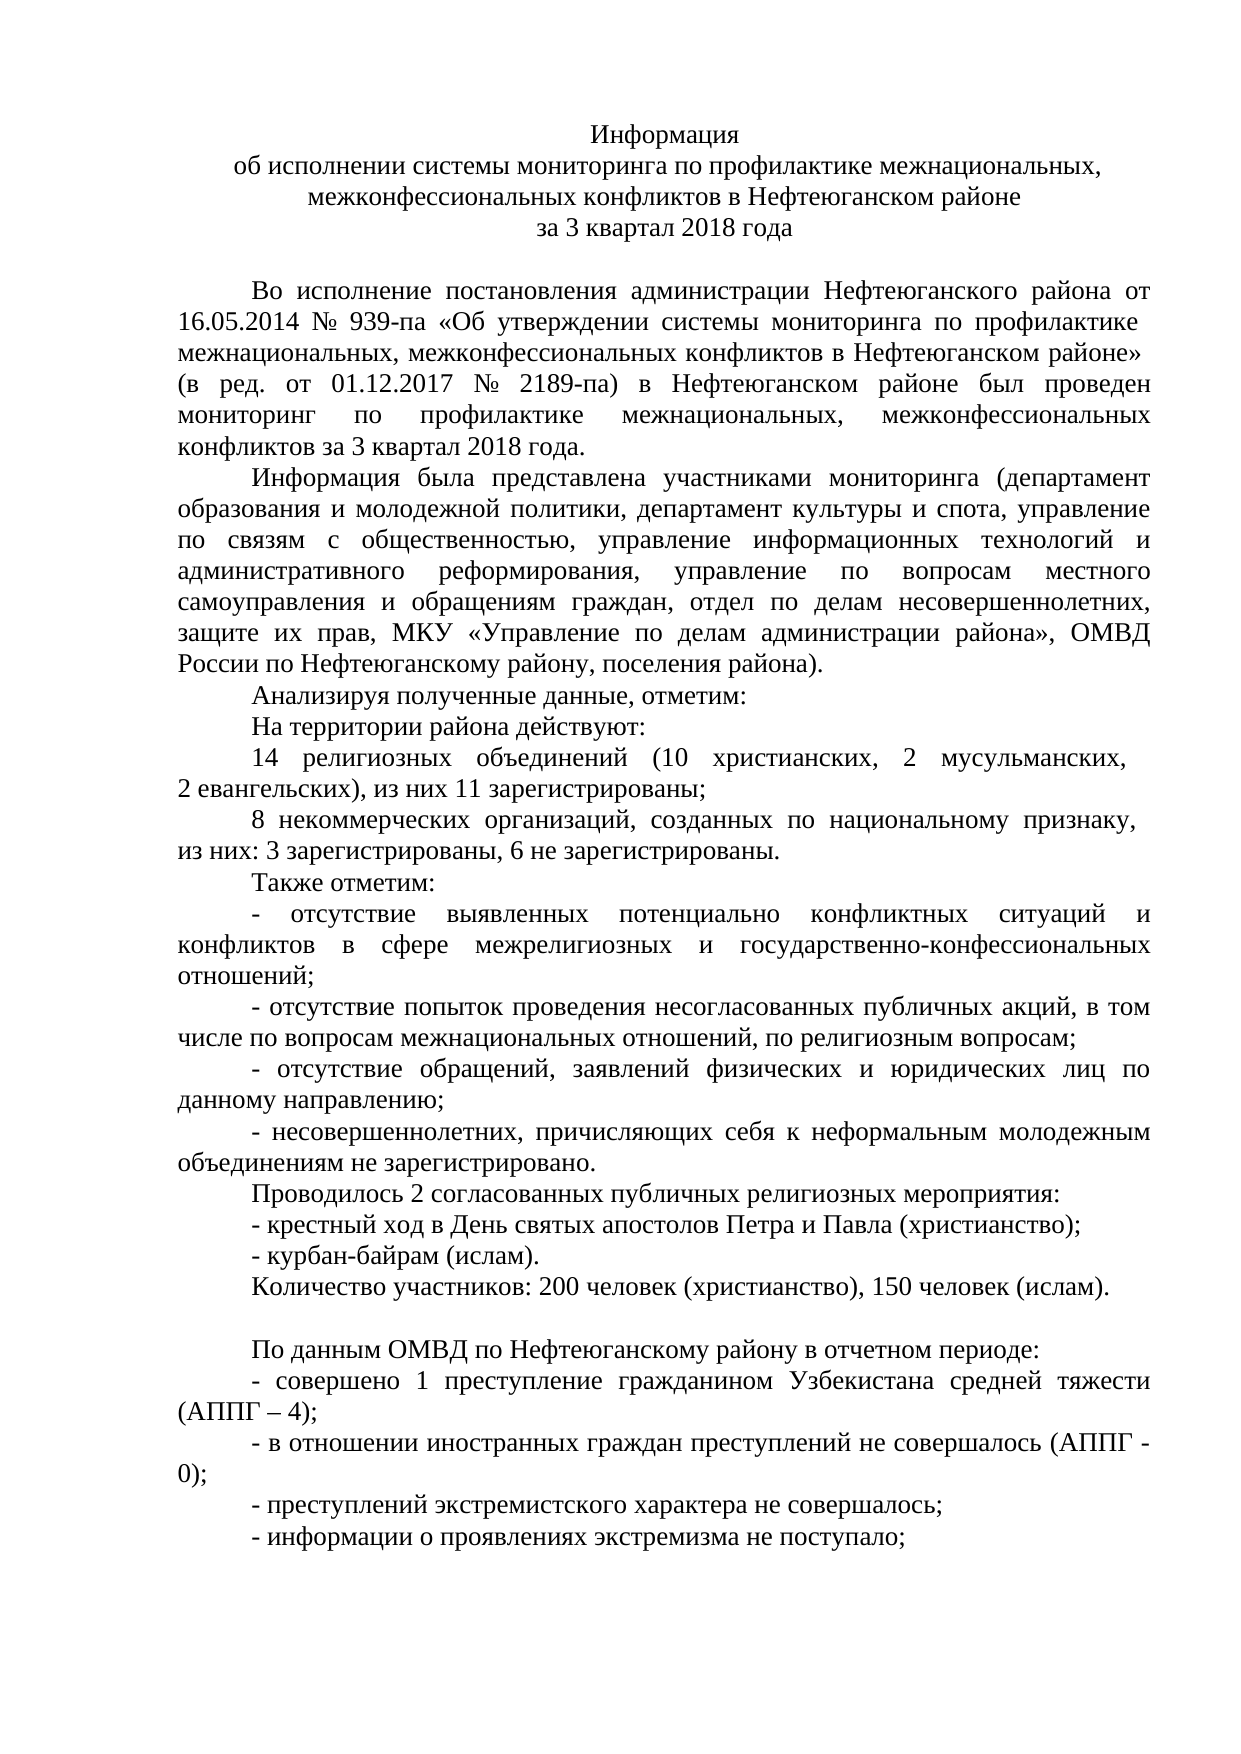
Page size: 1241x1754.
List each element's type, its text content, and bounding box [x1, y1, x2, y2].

text - крестный ход в День святых апостолов Петра и Павла (христианство); [177, 1208, 1152, 1239]
text - несовершеннолетних, причисляющих себя к неформальным молодежным объединениям не зарегистрировано. [177, 1115, 1152, 1177]
text - отсутствие обращений, заявлений физических и юридических лиц по данному направлению; [177, 1052, 1152, 1115]
text об исполнении системы мониторинга по профилактике межнациональных, межконфессиональных конфликтов в Нефтеюганском районе [177, 149, 1152, 212]
text - отсутствие попыток проведения несогласованных публичных акций, в том числе по вопросам межнациональных отношений, по религиозным вопросам; [177, 990, 1152, 1052]
text - преступлений экстремистского характера не совершалось; [177, 1488, 1152, 1520]
text - информации о проявлениях экстремизма не поступало; [177, 1520, 1152, 1551]
text По данным ОМВД по Нефтеюганскому району в отчетном периоде: [177, 1333, 1152, 1364]
text - совершено 1 преступление гражданином Узбекистана средней тяжести (АППГ – 4); [177, 1364, 1152, 1426]
text Количество участников: 200 человек (христианство), 150 человек (ислам). [177, 1271, 1152, 1302]
text за 3 квартал 2018 года [177, 212, 1152, 243]
text - курбан-байрам (ислам). [177, 1239, 1152, 1271]
text Также отметим: [177, 866, 1152, 897]
text - в отношении иностранных граждан преступлений не совершалось (АППГ - 0); [177, 1426, 1152, 1488]
text - отсутствие выявленных потенциально конфликтных ситуаций и конфликтов в сфере межрелигиозных и государственно-конфессиональных отношений; [177, 897, 1152, 990]
text Анализируя полученные данные, отметим: [177, 679, 1152, 710]
text Информация [177, 118, 1152, 149]
text 8 некоммерческих организаций, созданных по национальному признаку, из них: 3 зарегистрированы, 6 не зарегистрированы. [177, 803, 1152, 866]
text Информация была представлена участниками мониторинга (департамент образования и молодежной политики, департамент культуры и спота, управление по связям с общественностью, управление информационных технологий и административного реформирования, управление по вопросам местного самоуправления и обращениям граждан, отдел по делам несовершеннолетних, защите их прав, МКУ «Управление по делам администрации района», ОМВД России по Нефтеюганскому району, поселения района). [177, 461, 1152, 679]
text Во исполнение постановления администрации Нефтеюганского района от 16.05.2014 № 939-па «Об утверждении системы мониторинга по профилактике межнациональных, межконфессиональных конфликтов в Нефтеюганском районе» (в ред. от 01.12.2017 № 2189-па) в Нефтеюганском районе был проведен мониторинг по профилактике межнациональных, межконфессиональных конфликтов за 3 квартал 2018 года. [177, 274, 1152, 461]
text 14 религиозных объединений (10 христианских, 2 мусульманских, 2 евангельских), из них 11 зарегистрированы; [177, 741, 1152, 803]
text На территории района действуют: [177, 710, 1152, 741]
text Проводилось 2 согласованных публичных религиозных мероприятия: [177, 1177, 1152, 1208]
